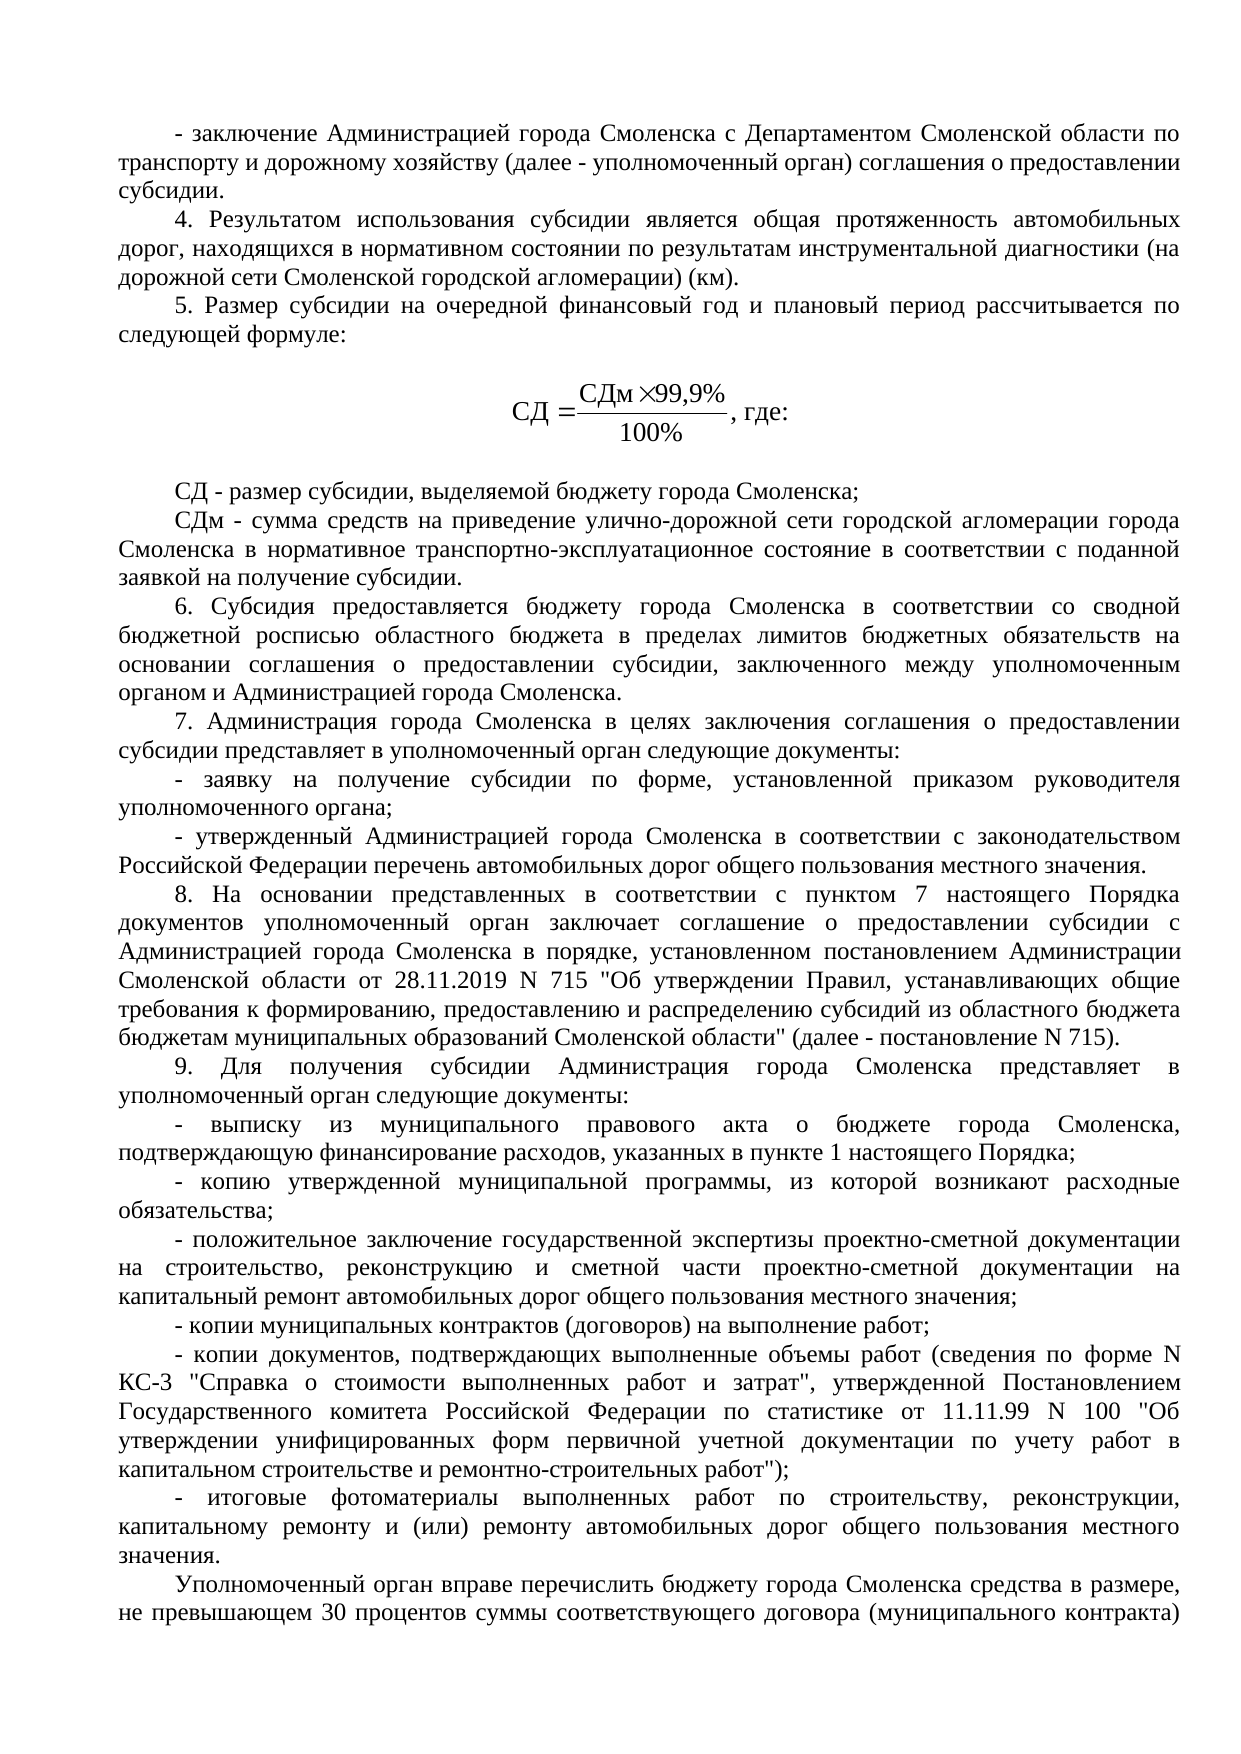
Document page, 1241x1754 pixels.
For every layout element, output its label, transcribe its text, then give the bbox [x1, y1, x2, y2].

text СДм - сумма средств на приведение улично-дорожной сети городской агломерации города Смоленска в нормативное транспортно-эксплуатационное состояние в соответствии с поданной заявкой на получение субсидии. [118, 505, 1181, 591]
text - утвержденный Администрацией города Смоленска в соответствии с законодательством Российской Федерации перечень автомобильных дорог общего пользования местного значения. [118, 821, 1181, 879]
text СД - размер субсидии, выделяемой бюджету города Смоленска; [118, 476, 1181, 505]
text 7. Администрация города Смоленска в целях заключения соглашения о предоставлении субсидии представляет в уполномоченный орган следующие документы: [118, 706, 1181, 764]
text 8. На основании представленных в соответствии с пунктом 7 настоящего Порядка документов уполномоченный орган заключает соглашение о предоставлении субсидии с Администрацией города Смоленска в порядке, установленном постановлением Администрации Смоленской области от 28.11.2019 N 715 "Об утверждении Правил, устанавливающих общие требования к формированию, предоставлению и распределению субсидий из областного бюджета бюджетам муниципальных образований Смоленской области" (далее - постановление N 715). [118, 879, 1181, 1051]
text - заключение Администрацией города Смоленска с Департаментом Смоленской области по транспорту и дорожному хозяйству (далее - уполномоченный орган) соглашения о предоставлении субсидии. [118, 118, 1181, 204]
text - копию утвержденной муниципальной программы, из которой возникают расходные обязательства; [118, 1166, 1181, 1224]
text - итоговые фотоматериалы выполненных работ по строительству, реконструкции, капитальному ремонту и (или) ремонту автомобильных дорог общего пользования местного значения. [118, 1482, 1181, 1569]
text - выписку из муниципального правового акта о бюджете города Смоленска, подтверждающую финансирование расходов, указанных в пункте 1 настоящего Порядка; [118, 1109, 1181, 1166]
text 9. Для получения субсидии Администрация города Смоленска представляет в уполномоченный орган следующие документы: [118, 1051, 1181, 1109]
text 5. Размер субсидии на очередной финансовый год и плановый период рассчитывается по следующей формуле: [118, 291, 1181, 348]
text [118, 1569, 1181, 1626]
text 4. Результатом использования субсидии является общая протяженность автомобильных дорог, находящихся в нормативном состоянии по результатам инструментальной диагностики (на дорожной сети Смоленской городской агломерации) (км). [118, 204, 1181, 291]
text - положительное заключение государственной экспертизы проектно-сметной документации на строительство, реконструкцию и сметной части проектно-сметной документации на капитальный ремонт автомобильных дорог общего пользования местного значения; [118, 1224, 1181, 1310]
text 6. Субсидия предоставляется бюджету города Смоленска в соответствии со сводной бюджетной росписью областного бюджета в пределах лимитов бюджетных обязательств на основании соглашения о предоставлении субсидии, заключенного между уполномоченным органом и Администрацией города Смоленска. [118, 591, 1181, 706]
text - копии документов, подтверждающих выполненные объемы работ (сведения по форме N КС-3 "Справка о стоимости выполненных работ и затрат", утвержденной Постановлением Государственного комитета Российской Федерации по статистике от 11.11.99 N 100 "Об утверждении унифицированных форм первичной учетной документации по учету работ в капитальном строительстве и ремонтно-строительных работ"); [118, 1339, 1181, 1482]
text - заявку на получение субсидии по форме, установленной приказом руководителя уполномоченного органа; [118, 764, 1181, 821]
text - копии муниципальных контрактов (договоров) на выполнение работ; [118, 1310, 1181, 1339]
